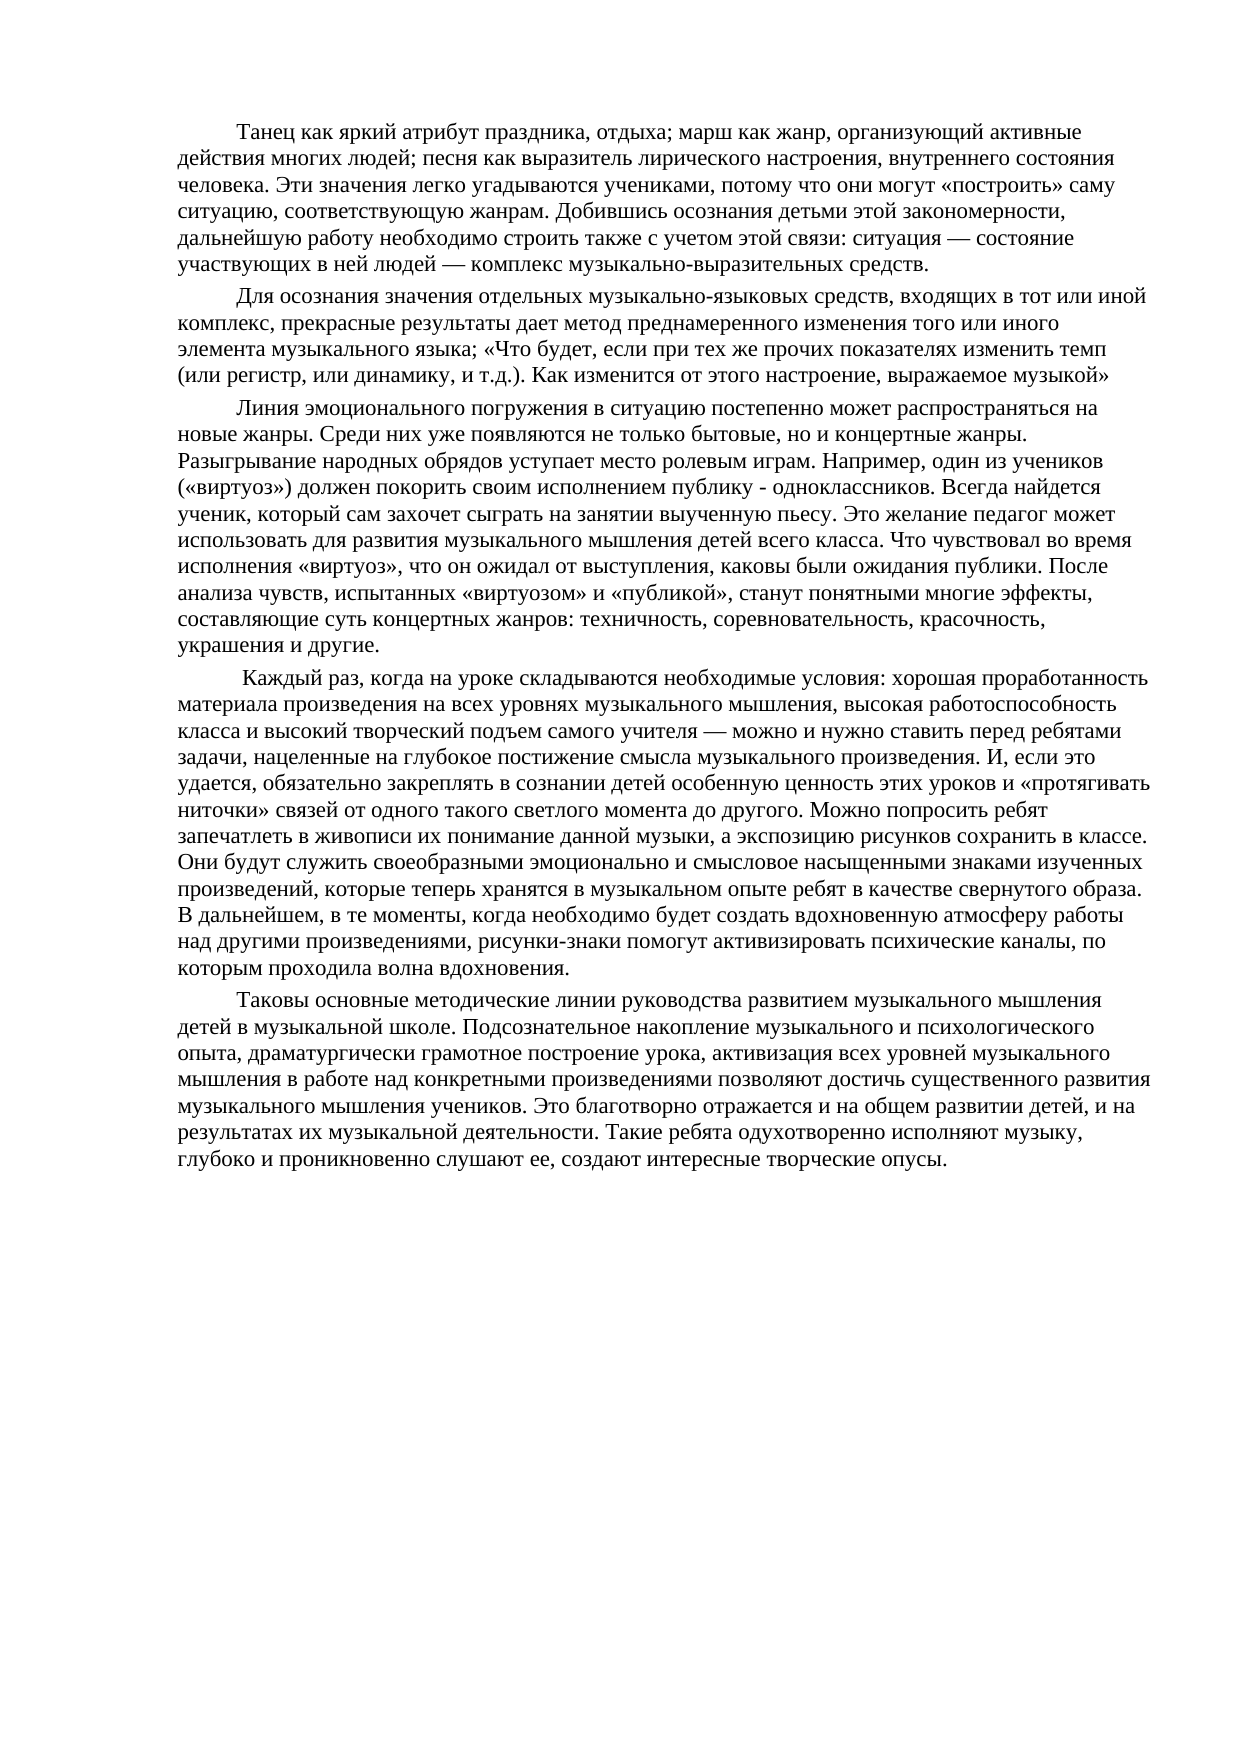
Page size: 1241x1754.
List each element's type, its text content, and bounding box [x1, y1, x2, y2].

text Таковы основные методические линии руководства развитием музыкального мышления детей в музыкальной школе. Подсознательное накопление музыкального и психологического опыта, драматургически грамотное построение урока, активизация всех уровней музыкального мышления в работе над конкретными произведениями позволяют достичь существенного развития музыкального мышления учеников. Это благотворно отражается и на общем развитии детей, и на результатах их музыкальной деятельности. Такие ребята одухотворенно исполняют музыку, глубоко и проникновенно слушают ее, создают интересные творческие опусы. [177, 986, 1152, 1171]
text Танец как яркий атрибут праздника, отдыха; марш как жанр, организующий активные действия многих людей; песня как выразитель лирического настроения, внутреннего состояния человека. Эти значения легко угадываются учениками, потому что они могут «построить» саму ситуацию, соответствующую жанрам. Добившись осознания детьми этой закономерности, дальнейшую работу необходимо строить также с учетом этой связи: ситуация — состояние участвующих в ней людей — комплекс музыкально-выразительных средств. [177, 118, 1152, 276]
text Линия эмоционального погружения в ситуацию постепенно может распространяться на новые жанры. Среди них уже появляются не только бытовые, но и концертные жанры. Разыгрывание народных обрядов уступает место ролевым играм. Например, один из учеников («виртуоз») должен покорить своим исполнением публику - одноклассников. Всегда найдется ученик, который сам захочет сыграть на занятии выученную пьесу. Это желание педагог может использовать для развития музыкального мышления детей всего класса. Что чувствовал во время исполнения «виртуоз», что он ожидал от выступления, каковы были ожидания публики. После анализа чувств, испытанных «виртуозом» и «публикой», станут понятными многие эффекты, составляющие суть концертных жанров: техничность, соревновательность, красочность, украшения и другие. [177, 394, 1152, 658]
text Для осознания значения отдельных музыкально-языковых средств, входящих в тот или иной комплекс, прекрасные результаты дает метод преднамеренного изменения того или иного элемента музыкального языка; «Что будет, если при тех же прочих показателях изменить темп (или регистр, или динамику, и т.д.). Как изменится от этого настроение, выражаемое музыкой» [177, 282, 1152, 388]
text Каждый раз, когда на уроке складываются необходимые условия: хорошая проработанность материала произведения на всех уровнях музыкального мышления, высокая работоспособность класса и высокий творческий подъем самого учителя — можно и нужно ставить перед ребятами задачи, нацеленные на глубокое постижение смысла музыкального произведения. И, если это удается, обязательно закреплять в сознании детей особенную ценность этих уроков и «протягивать ниточки» связей от одного такого светлого момента до другого. Можно попросить ребят запечатлеть в живописи их понимание данной музыки, а экспозицию рисунков сохранить в классе. Они будут служить своеобразными эмоционально и смысловое насыщенными знаками изученных произведений, которые теперь хранятся в музыкальном опыте ребят в качестве свернутого образа. В дальнейшем, в те моменты, когда необходимо будет создать вдохновенную атмосферу работы над другими произведениями, рисунки-знаки помогут активизировать психические каналы, по которым проходила волна вдохновения. [177, 664, 1152, 980]
